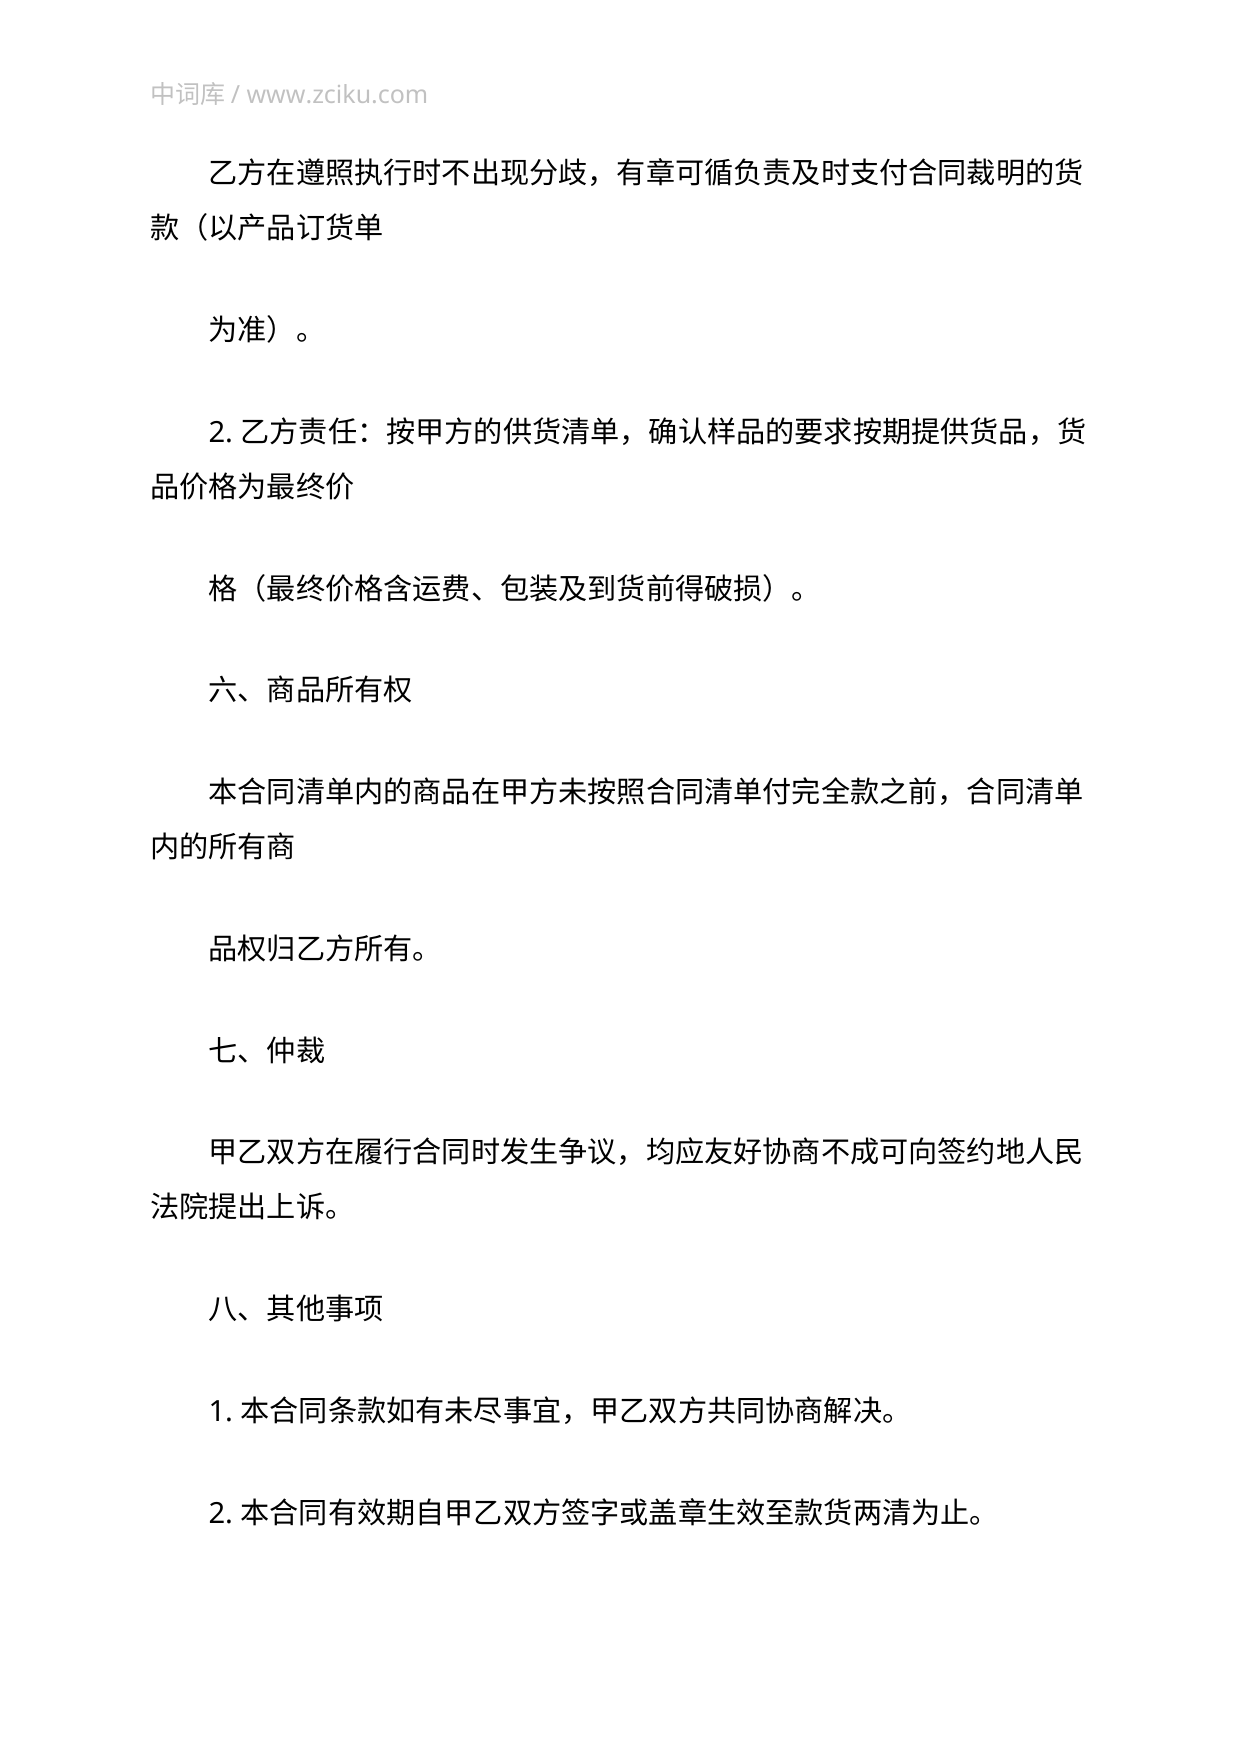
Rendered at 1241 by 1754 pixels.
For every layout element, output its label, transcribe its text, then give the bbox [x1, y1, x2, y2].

text 品权归乙方所有。 [150, 925, 1090, 968]
text 八、其他事项 [150, 1286, 1090, 1328]
text 七、仲裁 [150, 1027, 1090, 1069]
text 2. 本合同有效期自甲乙双方签字或盖章生效至款货两清为止。 [150, 1489, 1090, 1532]
text 格（最终价格含运费、包装及到货前得破损）。 [150, 565, 1090, 607]
text 2. 乙方责任：按甲方的供货清单，确认样品的要求按期提供货品，货品价格为最终价 [150, 408, 1090, 506]
text 本合同清单内的商品在甲方未按照合同清单付完全款之前，合同清单内的所有商 [150, 769, 1090, 866]
text 六、商品所有权 [150, 667, 1090, 709]
text 甲乙双方在履行合同时发生争议，均应友好协商不成可向签约地人民法院提出上诉。 [150, 1129, 1090, 1226]
text 乙方在遵照执行时不出现分歧，有章可循负责及时支付合同裁明的货款（以产品订货单 [150, 150, 1090, 247]
text 1. 本合同条款如有未尽事宜，甲乙双方共同协商解决。 [150, 1387, 1090, 1430]
text 为准）。 [150, 307, 1090, 349]
